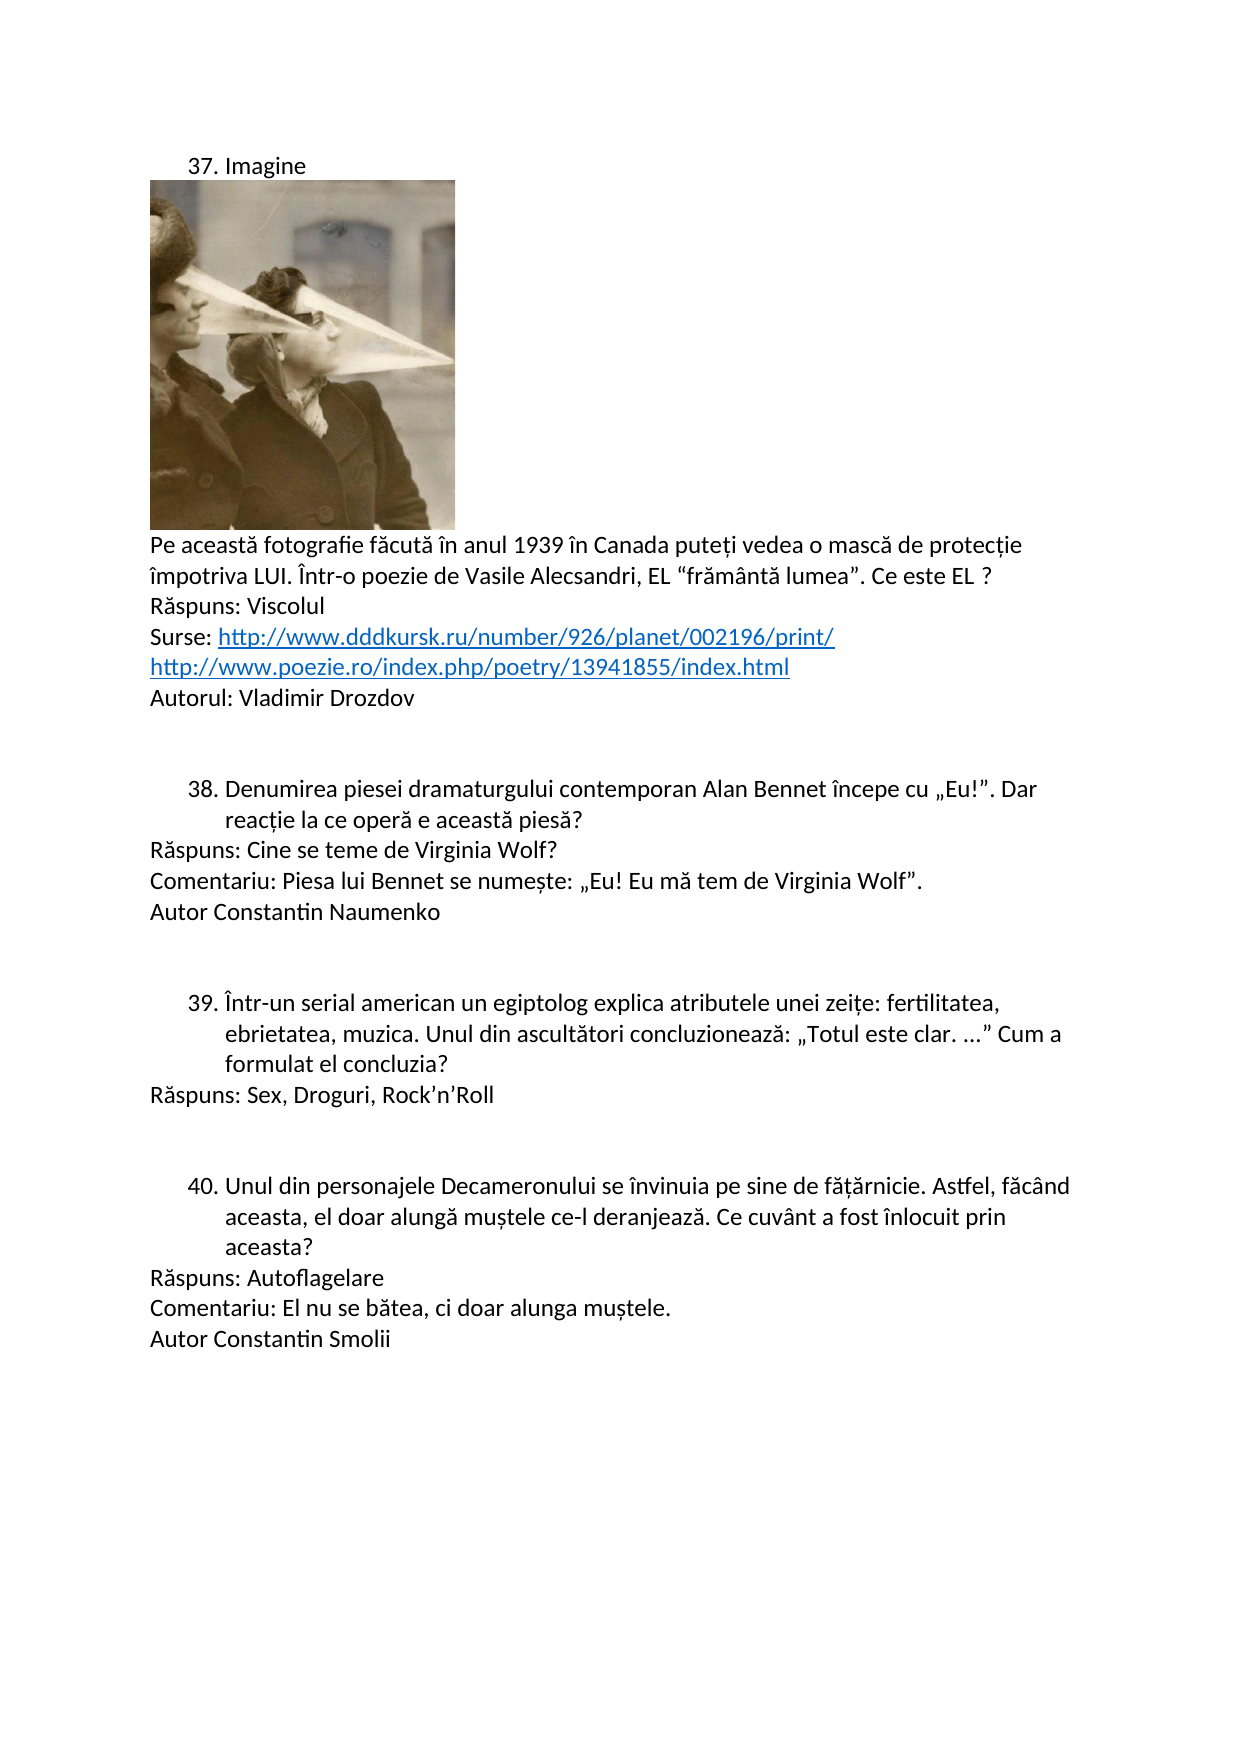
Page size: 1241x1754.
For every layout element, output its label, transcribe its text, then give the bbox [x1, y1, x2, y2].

text Răspuns: Sex, Droguri, Rock’n’Roll [150, 1079, 1090, 1109]
list Într-un serial american un egiptolog explica atributele unei zeițe: fertilitatea, ebrietatea, muzica. Unul din ascultători concluzionează: „Totul este clar. ...” Cum a formulat el concluzia? [187, 987, 1090, 1079]
text Autor Constantin Smolii [150, 1323, 1090, 1353]
text Comentariu: Piesa lui Bennet se numește: „Eu! Eu mă tem de Virginia Wolf”. [150, 865, 1090, 896]
text Surse: http://www.dddkursk.ru/number/926/planet/002196/print/ [150, 621, 1090, 651]
text Răspuns: Cine se teme de Virginia Wolf? [150, 834, 1090, 865]
text http://www.poezie.ro/index.php/poetry/13941855/index.html [150, 651, 1090, 682]
list Imagine [187, 150, 1090, 181]
picture [150, 180, 456, 530]
text Comentariu: El nu se bătea, ci doar alunga muștele. [150, 1292, 1090, 1323]
text Pe această fotografie făcută în anul 1939 în Canada puteţi vedea o mască de protecţie împotriva LUI. Într-o poezie de Vasile Alecsandri, EL “frământă lumea”. Ce este EL ? [150, 529, 1090, 590]
list Denumirea piesei dramaturgului contemporan Alan Bennet începe cu „Eu!”. Dar reacție la ce operă e această piesă? [187, 773, 1090, 834]
list Unul din personajele Decameronului se învinuia pe sine de fățărnicie. Astfel, făcând aceasta, el doar alungă muștele ce-l deranjează. Ce cuvânt a fost înlocuit prin aceasta? [187, 1170, 1090, 1262]
text Autorul: Vladimir Drozdov [150, 682, 1090, 712]
text Răspuns: Autoflagelare [150, 1262, 1090, 1292]
text Răspuns: Viscolul [150, 590, 1090, 621]
text Autor Constantin Naumenko [150, 896, 1090, 926]
